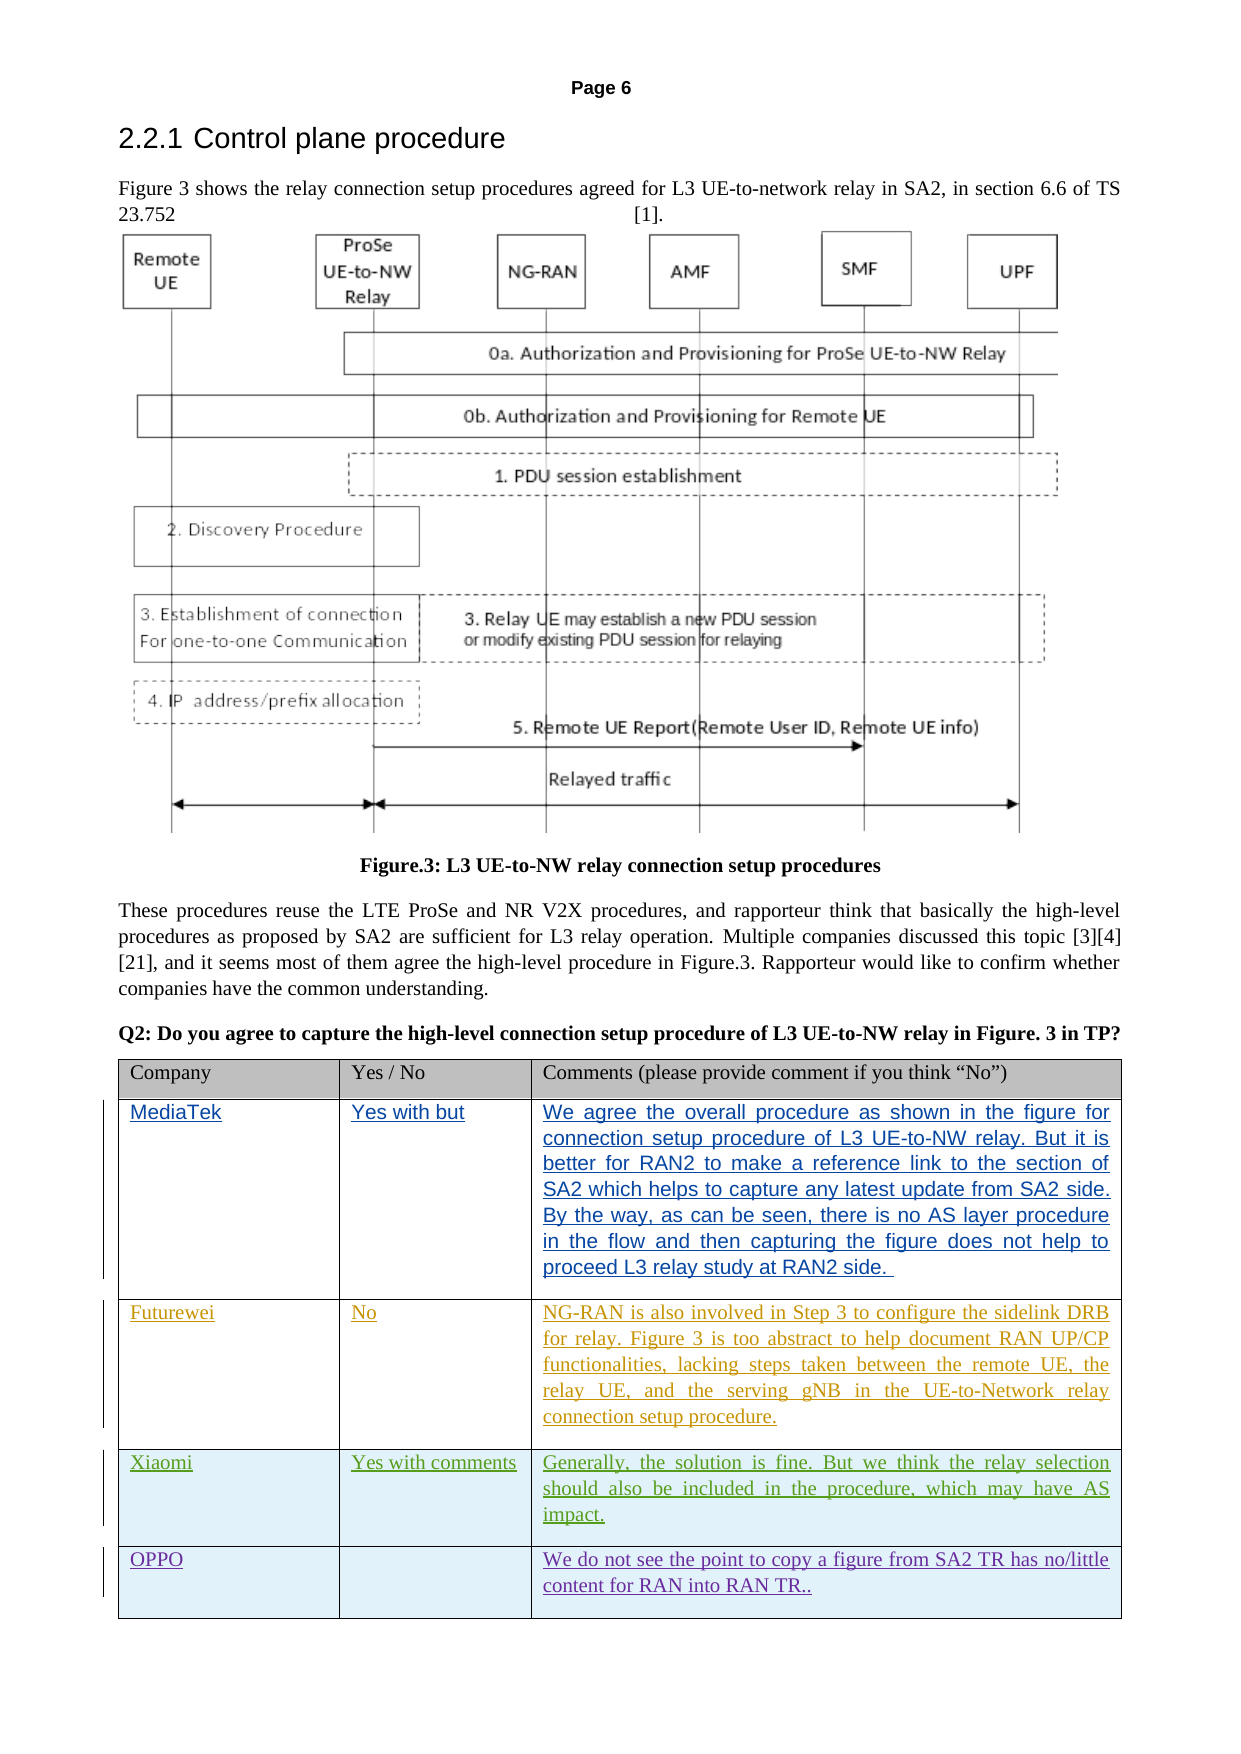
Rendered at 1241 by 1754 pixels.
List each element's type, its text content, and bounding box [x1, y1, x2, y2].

table_cell [119, 1100, 339, 1299]
table_cell [340, 1300, 531, 1449]
table_cell [340, 1100, 531, 1299]
subtitle Control plane procedure [118, 121, 1122, 155]
table_cell [119, 1300, 339, 1449]
table_header Comments (please provide comment if you think “No”) [532, 1060, 1121, 1098]
text Q2: Do you agree to capture the high-level connection setup procedure of L3 UE-to-NW relay in Figure. 3 in TP? [118, 1021, 1122, 1045]
table_cell [532, 1300, 1121, 1449]
text These procedures reuse the LTE ProSe and NR V2X procedures, and rapporteur think that basically the high-level procedures as proposed by SA2 are sufficient for L3 relay operation. Multiple companies discussed this topic [3][4][21], and it seems most of them agree the high-level procedure in Figure.3. Rapporteur would like to confirm whether companies have the common understanding. [118, 898, 1122, 1000]
table_cell [532, 1100, 1121, 1299]
text Figure.3: L3 UE-to-NW relay connection setup procedures [118, 853, 1122, 877]
table_header Yes / No [340, 1060, 531, 1098]
text Figure 3 shows the relay connection setup procedures agreed for L3 UE-to-network relay in SA2, in section 6.6 of TS 23.752 [1]. [118, 176, 1122, 833]
table_header Company [119, 1060, 339, 1098]
